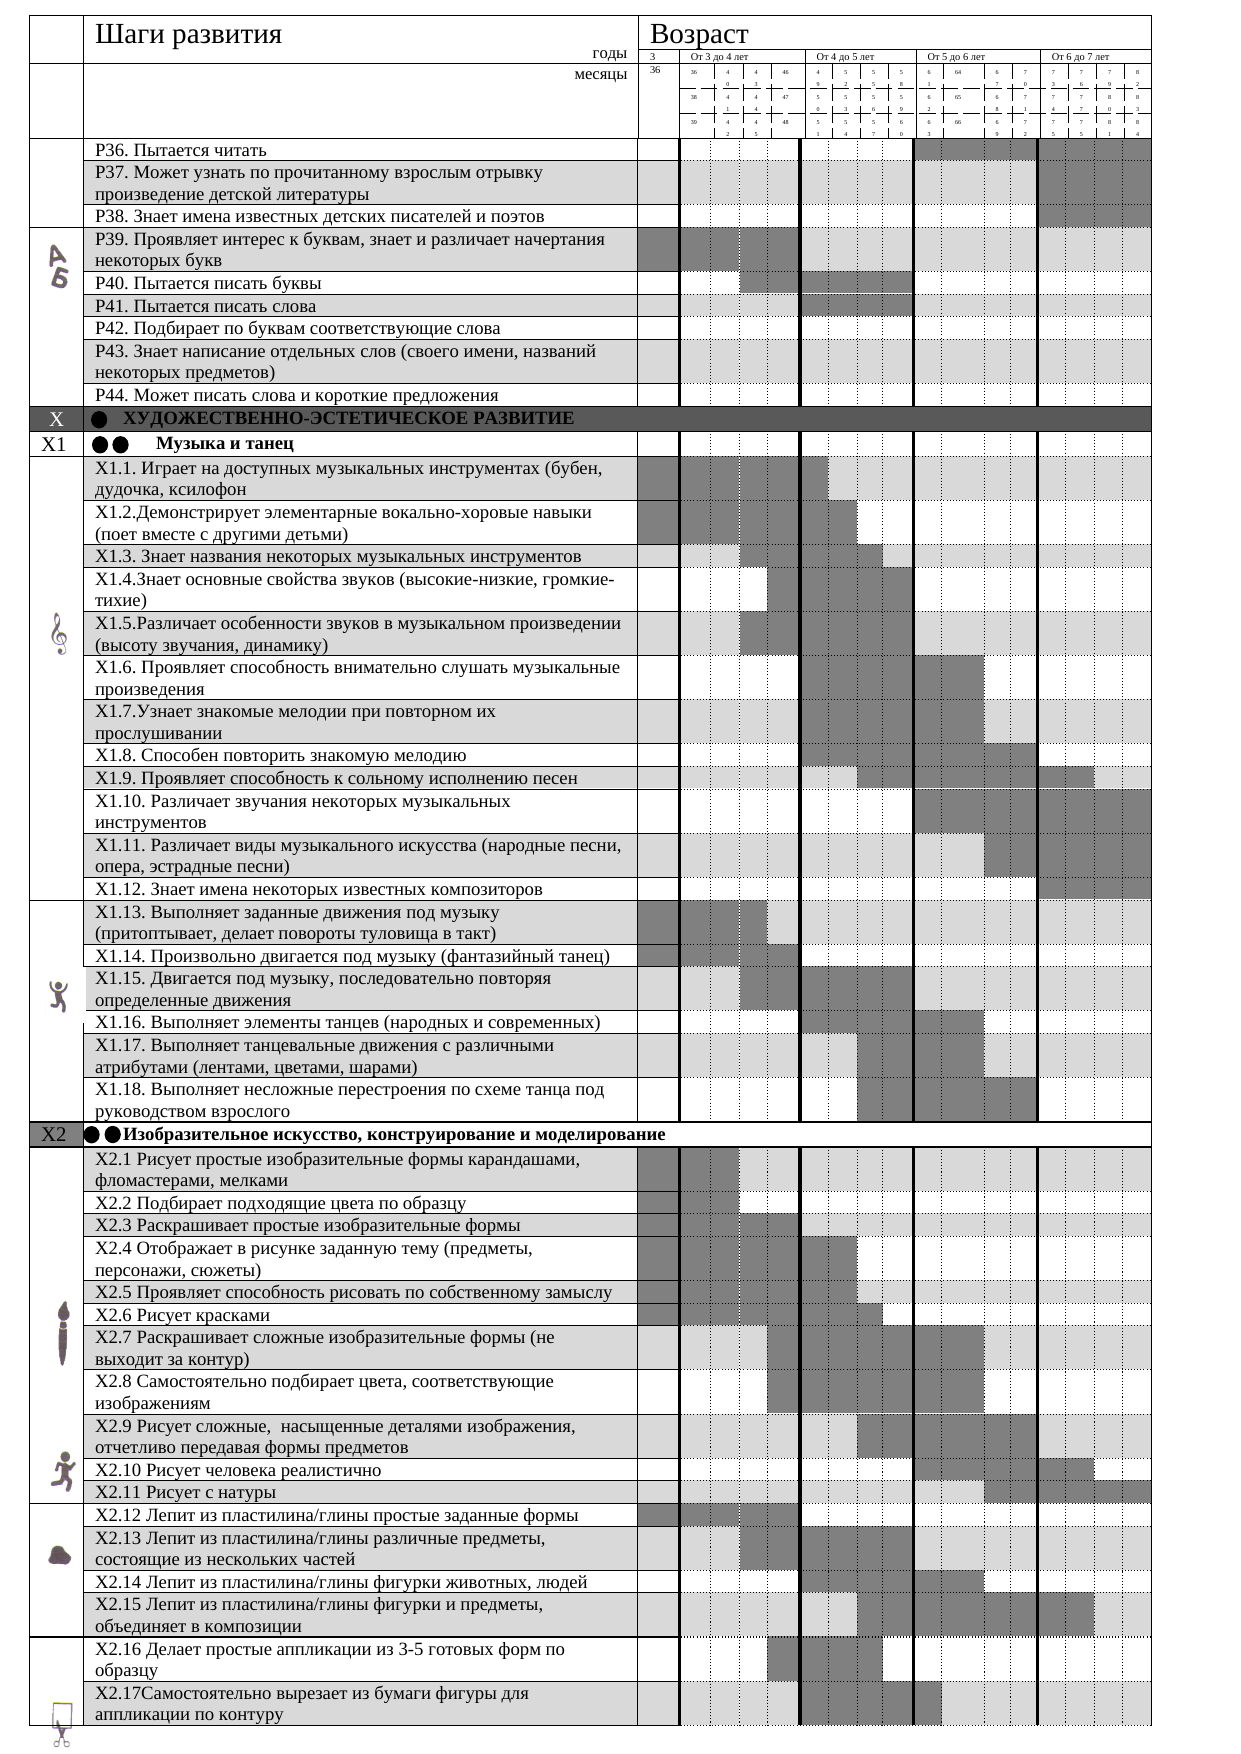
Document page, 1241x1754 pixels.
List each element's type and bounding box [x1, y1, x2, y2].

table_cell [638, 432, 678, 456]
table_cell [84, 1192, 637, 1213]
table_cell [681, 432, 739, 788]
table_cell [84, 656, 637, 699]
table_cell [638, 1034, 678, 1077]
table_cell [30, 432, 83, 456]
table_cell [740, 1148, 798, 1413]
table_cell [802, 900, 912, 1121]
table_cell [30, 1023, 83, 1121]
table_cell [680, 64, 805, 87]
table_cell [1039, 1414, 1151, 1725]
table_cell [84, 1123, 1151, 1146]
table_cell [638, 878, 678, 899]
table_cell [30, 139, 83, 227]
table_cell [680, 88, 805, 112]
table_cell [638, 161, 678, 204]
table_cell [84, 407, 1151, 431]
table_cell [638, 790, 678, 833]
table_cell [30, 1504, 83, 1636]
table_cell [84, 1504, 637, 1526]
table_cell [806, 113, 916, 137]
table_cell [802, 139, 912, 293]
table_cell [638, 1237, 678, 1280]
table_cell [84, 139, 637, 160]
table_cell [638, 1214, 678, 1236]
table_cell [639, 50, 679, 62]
picture [30, 967, 86, 1023]
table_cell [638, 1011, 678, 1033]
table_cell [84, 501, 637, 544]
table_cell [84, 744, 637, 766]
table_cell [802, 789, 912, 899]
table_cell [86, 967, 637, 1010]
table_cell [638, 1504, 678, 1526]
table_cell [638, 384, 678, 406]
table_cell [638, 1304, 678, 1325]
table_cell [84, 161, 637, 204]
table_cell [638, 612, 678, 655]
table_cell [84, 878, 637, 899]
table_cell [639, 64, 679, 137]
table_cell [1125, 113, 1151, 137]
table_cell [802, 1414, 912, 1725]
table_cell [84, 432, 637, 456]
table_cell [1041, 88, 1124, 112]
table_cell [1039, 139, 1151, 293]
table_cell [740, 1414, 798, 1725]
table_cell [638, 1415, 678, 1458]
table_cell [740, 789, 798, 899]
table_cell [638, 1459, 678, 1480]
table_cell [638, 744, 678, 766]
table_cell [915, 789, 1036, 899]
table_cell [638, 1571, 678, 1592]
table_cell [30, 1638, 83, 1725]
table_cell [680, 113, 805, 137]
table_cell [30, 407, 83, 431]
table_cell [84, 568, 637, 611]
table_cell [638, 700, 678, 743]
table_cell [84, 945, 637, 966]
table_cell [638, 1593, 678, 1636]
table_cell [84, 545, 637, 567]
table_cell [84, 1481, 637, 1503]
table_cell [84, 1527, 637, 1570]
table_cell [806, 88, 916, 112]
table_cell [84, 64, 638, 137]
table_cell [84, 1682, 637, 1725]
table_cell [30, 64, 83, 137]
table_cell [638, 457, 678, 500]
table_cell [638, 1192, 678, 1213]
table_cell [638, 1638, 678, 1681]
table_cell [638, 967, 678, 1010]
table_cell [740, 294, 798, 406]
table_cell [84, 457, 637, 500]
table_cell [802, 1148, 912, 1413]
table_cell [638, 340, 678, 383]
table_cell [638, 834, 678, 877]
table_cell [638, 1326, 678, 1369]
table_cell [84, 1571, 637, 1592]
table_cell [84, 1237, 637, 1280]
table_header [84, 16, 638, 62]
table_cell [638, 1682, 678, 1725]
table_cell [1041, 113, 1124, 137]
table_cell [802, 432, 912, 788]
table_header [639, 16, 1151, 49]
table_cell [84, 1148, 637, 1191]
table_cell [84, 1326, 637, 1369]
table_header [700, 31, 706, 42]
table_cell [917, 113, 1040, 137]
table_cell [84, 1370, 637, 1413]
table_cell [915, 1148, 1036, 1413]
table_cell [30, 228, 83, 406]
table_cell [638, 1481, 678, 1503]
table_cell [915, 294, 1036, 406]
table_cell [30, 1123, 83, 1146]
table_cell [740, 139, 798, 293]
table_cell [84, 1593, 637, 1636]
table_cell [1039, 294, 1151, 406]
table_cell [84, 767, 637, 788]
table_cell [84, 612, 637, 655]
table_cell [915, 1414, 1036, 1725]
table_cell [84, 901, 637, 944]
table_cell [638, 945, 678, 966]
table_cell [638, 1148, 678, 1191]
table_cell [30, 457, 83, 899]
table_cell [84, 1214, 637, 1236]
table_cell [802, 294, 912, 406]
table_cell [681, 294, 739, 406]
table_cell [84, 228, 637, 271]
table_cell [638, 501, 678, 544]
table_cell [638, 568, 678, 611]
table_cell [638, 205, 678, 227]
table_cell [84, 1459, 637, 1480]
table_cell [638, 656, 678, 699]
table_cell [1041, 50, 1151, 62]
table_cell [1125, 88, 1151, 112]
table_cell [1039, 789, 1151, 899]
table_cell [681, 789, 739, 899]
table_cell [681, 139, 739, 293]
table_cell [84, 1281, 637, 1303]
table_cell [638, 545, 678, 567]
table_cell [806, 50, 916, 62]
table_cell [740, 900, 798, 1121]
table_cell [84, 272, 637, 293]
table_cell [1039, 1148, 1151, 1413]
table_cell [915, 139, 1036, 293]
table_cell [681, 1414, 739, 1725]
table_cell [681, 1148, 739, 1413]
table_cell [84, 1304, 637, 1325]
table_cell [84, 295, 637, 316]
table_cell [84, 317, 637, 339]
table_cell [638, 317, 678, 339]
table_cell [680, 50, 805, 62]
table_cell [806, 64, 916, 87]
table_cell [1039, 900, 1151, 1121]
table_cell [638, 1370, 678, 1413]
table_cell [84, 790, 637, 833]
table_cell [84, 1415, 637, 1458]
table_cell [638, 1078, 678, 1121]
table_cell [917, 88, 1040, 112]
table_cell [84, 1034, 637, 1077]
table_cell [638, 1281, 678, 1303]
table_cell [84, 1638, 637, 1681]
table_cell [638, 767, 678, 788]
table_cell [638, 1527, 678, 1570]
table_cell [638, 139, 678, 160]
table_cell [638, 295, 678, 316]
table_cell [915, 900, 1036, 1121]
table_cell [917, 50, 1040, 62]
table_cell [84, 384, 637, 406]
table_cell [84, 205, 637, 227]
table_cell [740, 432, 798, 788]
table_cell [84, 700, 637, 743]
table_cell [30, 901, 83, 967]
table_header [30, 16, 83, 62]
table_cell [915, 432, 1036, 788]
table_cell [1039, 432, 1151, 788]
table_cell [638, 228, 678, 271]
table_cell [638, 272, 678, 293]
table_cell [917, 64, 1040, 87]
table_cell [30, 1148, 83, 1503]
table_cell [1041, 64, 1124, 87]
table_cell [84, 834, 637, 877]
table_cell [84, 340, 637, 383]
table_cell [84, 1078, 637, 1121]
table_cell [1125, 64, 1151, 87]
picture [29, 1726, 95, 1754]
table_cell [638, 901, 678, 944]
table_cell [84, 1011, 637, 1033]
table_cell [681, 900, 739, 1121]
